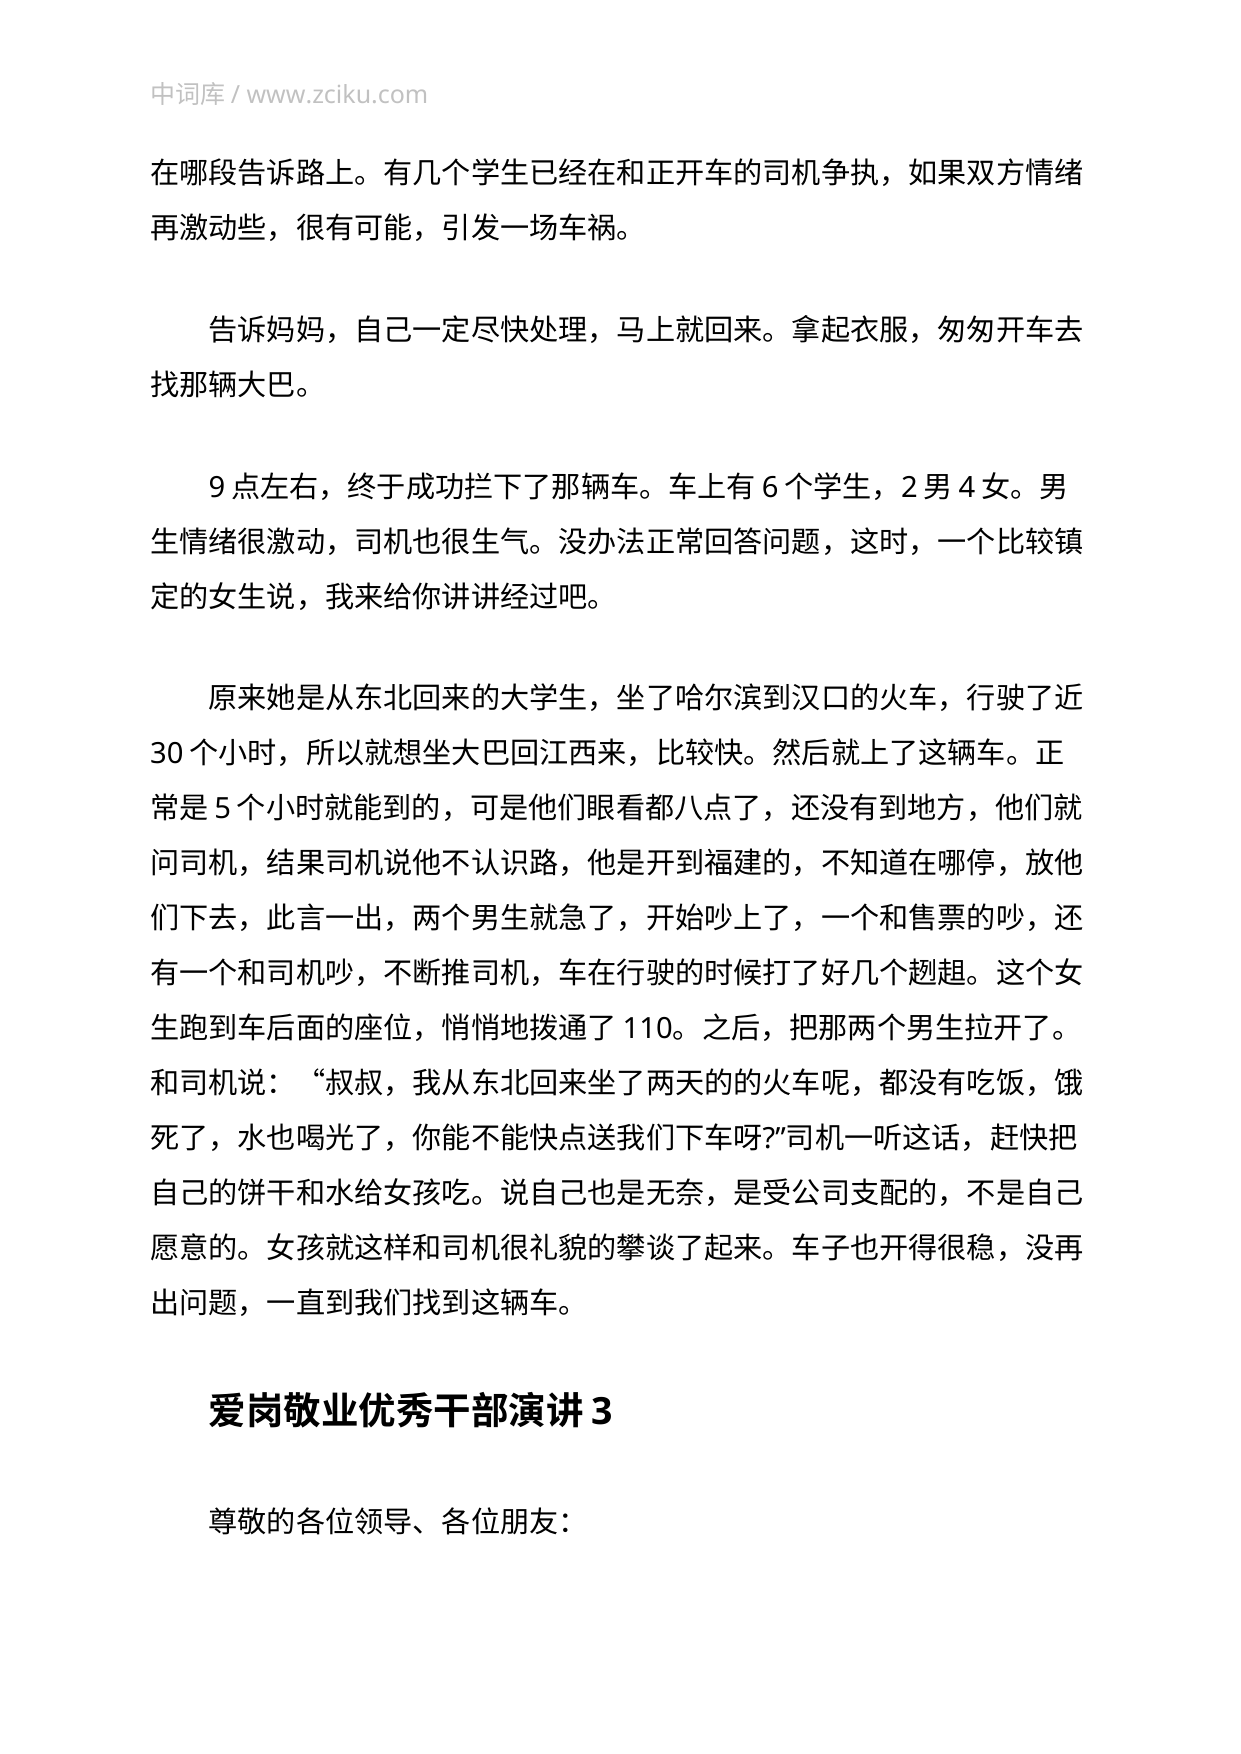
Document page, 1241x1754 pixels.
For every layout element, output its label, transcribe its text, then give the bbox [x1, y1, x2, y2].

text 9点左右，终于成功拦下了那辆车。车上有6个学生，2男4女。男生情绪很激动，司机也很生气。没办法正常回答问题，这时，一个比较镇定的女生说，我来给你讲讲经过吧。 [150, 463, 1090, 616]
text 爱岗敬业优秀干部演讲3 [150, 1381, 1090, 1436]
text 告诉妈妈，自己一定尽快处理，马上就回来。拿起衣服，匆匆开车去找那辆大巴。 [150, 307, 1090, 404]
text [150, 150, 1090, 247]
text 原来她是从东北回来的大学生，坐了哈尔滨到汉口的火车，行驶了近30个小时，所以就想坐大巴回江西来，比较快。然后就上了这辆车。正常是5个小时就能到的，可是他们眼看都八点了，还没有到地方，他们就问司机，结果司机说他不认识路，他是开到福建的，不知道在哪停，放他们下去，此言一出，两个男生就急了，开始吵上了，一个和售票的吵，还有一个和司机吵，不断推司机，车在行驶的时候打了好几个趔趄。这个女生跑到车后面的座位，悄悄地拨通了110。之后，把那两个男生拉开了。和司机说：“叔叔，我从东北回来坐了两天的的火车呢，都没有吃饭，饿死了，水也喝光了，你能不能快点送我们下车呀?”司机一听这话，赶快把自己的饼干和水给女孩吃。说自己也是无奈，是受公司支配的，不是自己愿意的。女孩就这样和司机很礼貌的攀谈了起来。车子也开得很稳，没再出问题，一直到我们找到这辆车。 [150, 675, 1090, 1322]
text 尊敬的各位领导、各位朋友： [150, 1499, 1090, 1541]
